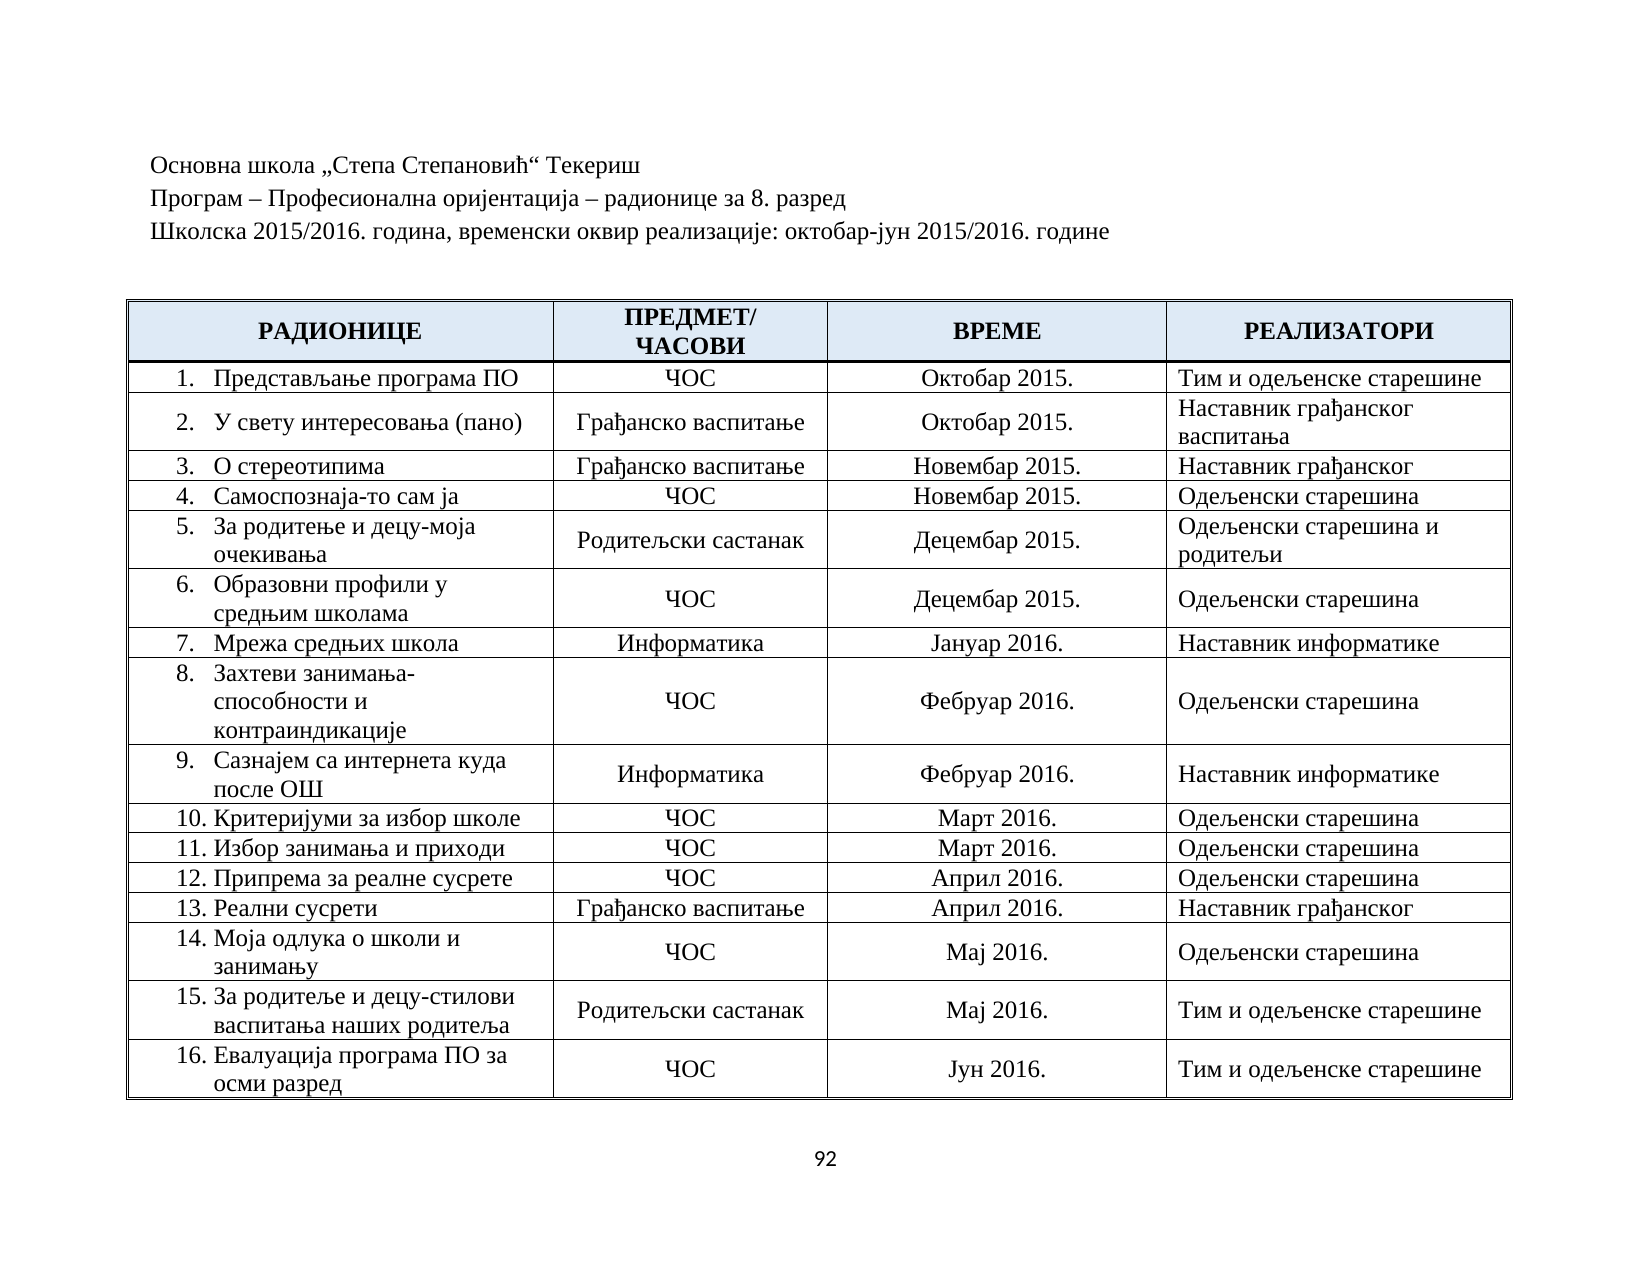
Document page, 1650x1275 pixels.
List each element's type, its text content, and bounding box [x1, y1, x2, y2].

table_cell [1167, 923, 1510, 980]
text Програм – Професионална оријентација – радионице за 8. разред [150, 183, 1500, 212]
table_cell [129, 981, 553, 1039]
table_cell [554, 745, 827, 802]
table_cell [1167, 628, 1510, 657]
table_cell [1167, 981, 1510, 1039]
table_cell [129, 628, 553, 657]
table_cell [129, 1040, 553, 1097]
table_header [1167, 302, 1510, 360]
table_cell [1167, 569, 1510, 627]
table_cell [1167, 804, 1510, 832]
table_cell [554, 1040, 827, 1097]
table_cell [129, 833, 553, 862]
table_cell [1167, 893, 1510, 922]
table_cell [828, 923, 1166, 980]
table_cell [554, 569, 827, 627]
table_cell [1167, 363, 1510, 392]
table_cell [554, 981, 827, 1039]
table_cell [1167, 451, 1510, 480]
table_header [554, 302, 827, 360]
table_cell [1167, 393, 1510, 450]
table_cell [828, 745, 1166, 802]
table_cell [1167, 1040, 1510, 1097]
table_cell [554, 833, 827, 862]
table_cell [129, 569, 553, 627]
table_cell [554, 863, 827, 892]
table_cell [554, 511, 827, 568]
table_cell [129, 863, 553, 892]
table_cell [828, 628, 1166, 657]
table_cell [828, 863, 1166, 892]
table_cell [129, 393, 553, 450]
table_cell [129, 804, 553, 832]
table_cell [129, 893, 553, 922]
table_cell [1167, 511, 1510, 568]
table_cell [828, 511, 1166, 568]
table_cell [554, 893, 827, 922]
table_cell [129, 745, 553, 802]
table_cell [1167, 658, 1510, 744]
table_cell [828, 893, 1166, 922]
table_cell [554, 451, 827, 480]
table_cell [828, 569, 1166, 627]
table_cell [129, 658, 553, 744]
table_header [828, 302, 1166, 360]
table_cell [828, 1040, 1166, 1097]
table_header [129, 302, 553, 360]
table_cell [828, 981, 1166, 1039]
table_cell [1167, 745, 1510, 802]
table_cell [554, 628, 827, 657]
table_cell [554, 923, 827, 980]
text Школска 2015/2016. година, временски оквир реализације: октобар-јун 2015/2016. године [150, 216, 1500, 245]
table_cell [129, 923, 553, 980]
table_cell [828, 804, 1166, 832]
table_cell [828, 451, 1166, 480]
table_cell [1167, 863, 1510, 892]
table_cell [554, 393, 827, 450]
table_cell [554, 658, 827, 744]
text Основна школа „Степа Степановић“ Текериш [150, 150, 1500, 179]
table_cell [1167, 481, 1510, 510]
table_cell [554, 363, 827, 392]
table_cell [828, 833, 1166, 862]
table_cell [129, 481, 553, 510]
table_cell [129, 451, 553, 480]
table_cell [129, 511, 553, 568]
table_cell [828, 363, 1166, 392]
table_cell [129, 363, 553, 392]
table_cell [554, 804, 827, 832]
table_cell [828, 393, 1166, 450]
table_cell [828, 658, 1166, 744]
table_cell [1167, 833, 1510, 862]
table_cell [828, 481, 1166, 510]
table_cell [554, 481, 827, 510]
